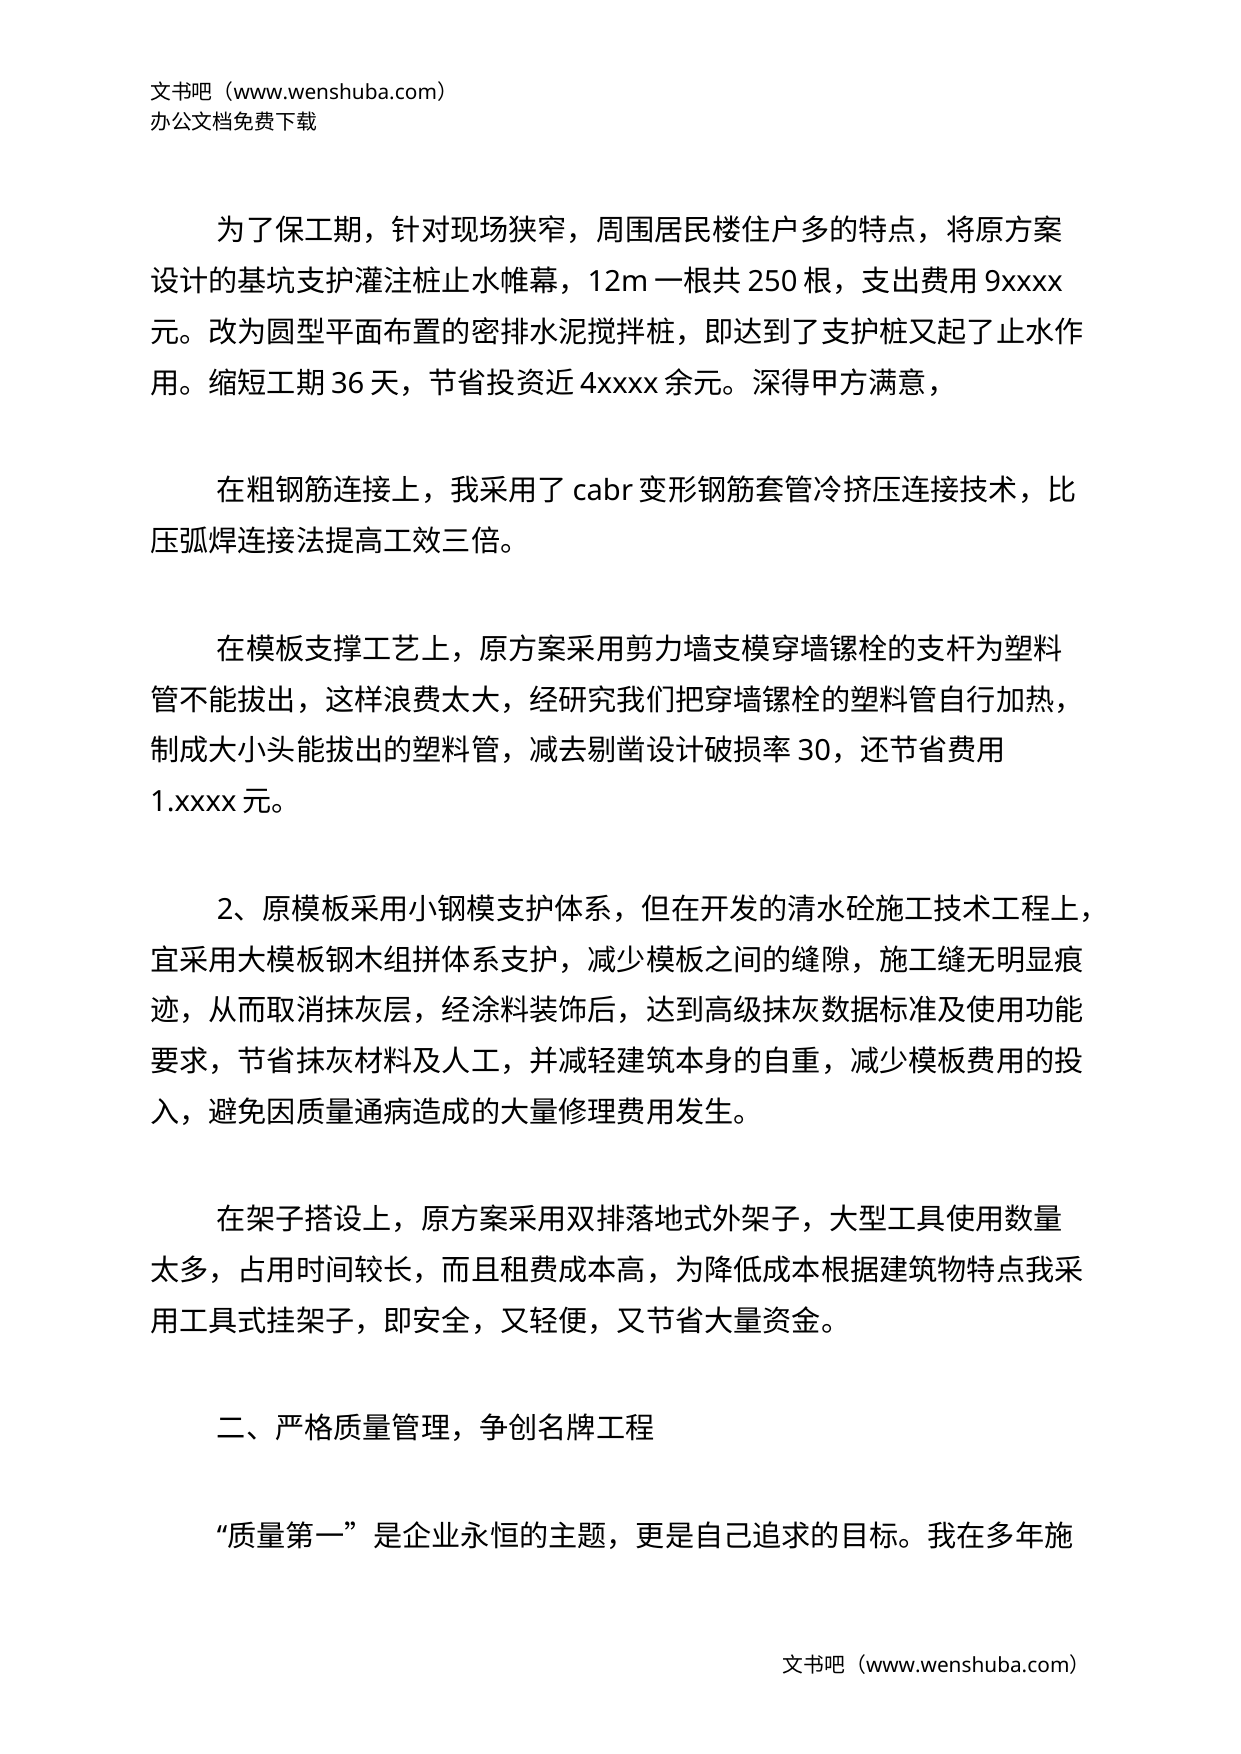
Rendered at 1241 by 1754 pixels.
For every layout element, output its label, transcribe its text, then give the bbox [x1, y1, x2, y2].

text 为了保工期，针对现场狭窄，周围居民楼住户多的特点，将原方案设计的基坑支护灌注桩止水帷幕，12m一根共250根，支出费用9xxxx元。改为圆型平面布置的密排水泥搅拌桩，即达到了支护桩又起了止水作用。缩短工期36天，节省投资近4xxxx余元。深得甲方满意， [150, 207, 1090, 402]
text 二、严格质量管理，争创名牌工程 [150, 1405, 1090, 1447]
text 在模板支撑工艺上，原方案采用剪力墙支模穿墙镙栓的支杆为塑料管不能拔出，这样浪费太大，经研究我们把穿墙镙栓的塑料管自行加热，制成大小头能拔出的塑料管，减去剔凿设计破损率30，还节省费用1.xxxx元。 [150, 625, 1090, 820]
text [150, 1513, 1090, 1555]
text 在粗钢筋连接上，我采用了cabr变形钢筋套管冷挤压连接技术，比压弧焊连接法提高工效三倍。 [150, 467, 1090, 560]
text 2、原模板采用小钢模支护体系，但在开发的清水砼施工技术工程上，宜采用大模板钢木组拼体系支护，减少模板之间的缝隙，施工缝无明显痕迹，从而取消抹灰层，经涂料装饰后，达到高级抹灰数据标准及使用功能要求，节省抹灰材料及人工，并减轻建筑本身的自重，减少模板费用的投入，避免因质量通病造成的大量修理费用发生。 [150, 885, 1090, 1131]
text 在架子搭设上，原方案采用双排落地式外架子，大型工具使用数量太多，占用时间较长，而且租费成本高，为降低成本根据建筑物特点我采用工具式挂架子，即安全，又轻便，又节省大量资金。 [150, 1196, 1090, 1340]
